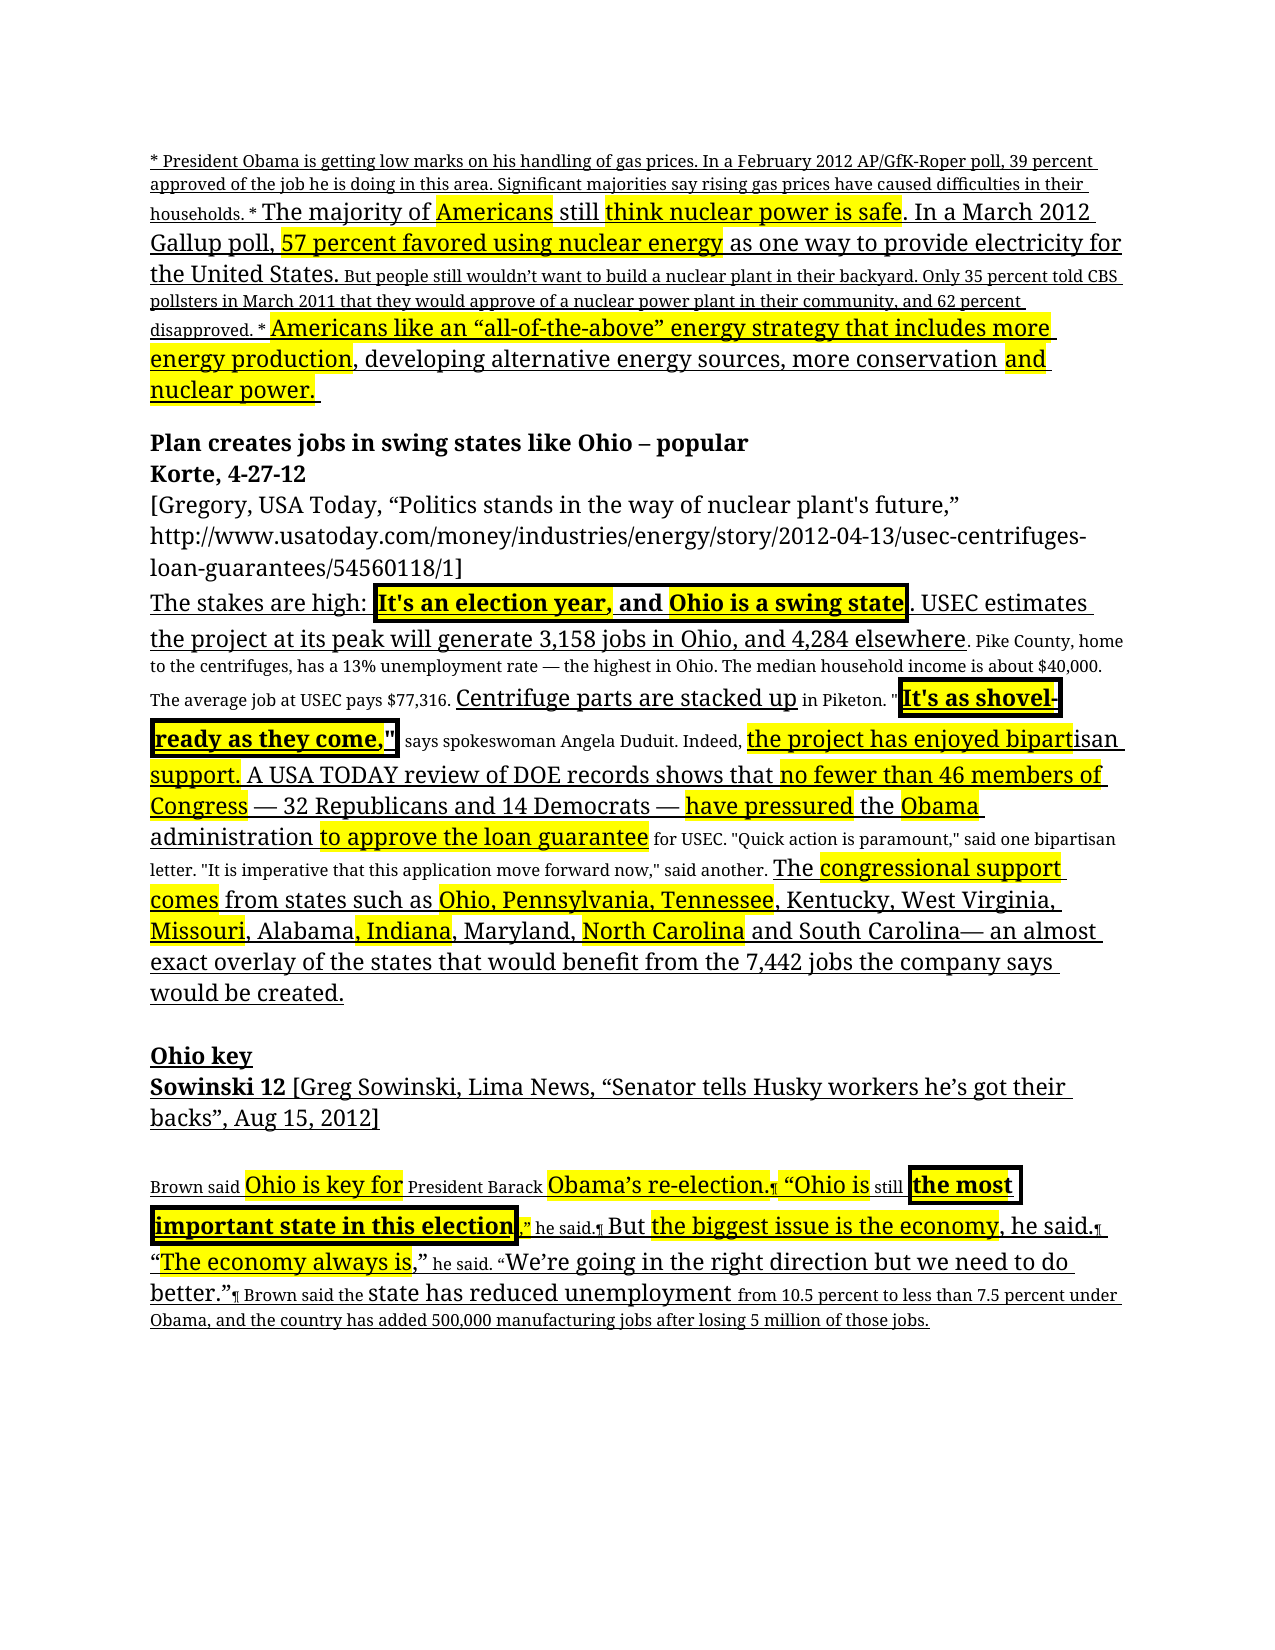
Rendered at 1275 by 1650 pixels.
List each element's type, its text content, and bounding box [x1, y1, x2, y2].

text [Gregory, USA Today, “Politics stands in the way of nuclear plant's future,” http://www.usatoday.com/money/industries/energy/story/2012-04-13/usec-centrifuges-loan-guarantees/54560118/1] [150, 489, 1125, 583]
text Sowinski 12 [Greg Sowinski, Lima News, “Senator tells Husky workers he’s got their backs”, Aug 15, 2012] [150, 1071, 1125, 1133]
text * President Obama is getting low marks on his handling of gas prices. In a February 2012 AP/GfK-Roper poll, 39 percent approved of the job he is doing in this area. Significant majorities say rising gas prices have caused difficulties in their households. * The majority of Americans still think nuclear power is safe. In a March 2012 Gallup poll, 57 percent favored using nuclear energy as one way to provide electricity for the United States. But people still wouldn’t want to build a nuclear plant in their backyard. Only 35 percent told CBS pollsters in March 2011 that they would approve of a nuclear power plant in their community, and 62 percent disapproved. * Americans like an “all-of-the-above” energy strategy that includes more energy production, developing alternative energy sources, more conservation and nuclear power. [150, 150, 1125, 406]
subtitle Plan creates jobs in swing states like Ohio – popular [150, 426, 1125, 458]
text The stakes are high: It's an election year, and Ohio is a swing state. USEC estimates the project at its peak will generate 3,158 jobs in Ohio, and 4,284 elsewhere. Pike County, home to the centrifuges, has a 13% unemployment rate — the highest in Ohio. The median household income is about $40,000. The average job at USEC pays $77,316. Centrifuge parts are stacked up in Piketon. "It's as shovel-ready as they come," says spokeswoman Angela Duduit. Indeed, the project has enjoyed bipartisan support. A USA TODAY review of DOE records shows that no fewer than 46 members of Congress — 32 Republicans and 14 Democrats — have pressured the Obama administration to approve the loan guarantee for USEC. "Quick action is paramount," said one bipartisan letter. "It is imperative that this application move forward now," said another. The congressional support comes from states such as Ohio, Pennsylvania, Tennessee, Kentucky, West Virginia, Missouri, Alabama, Indiana, Maryland, North Carolina and South Carolina— an almost exact overlay of the states that would benefit from the 7,442 jobs the company says would be created. [150, 583, 1125, 1008]
text Ohio key [150, 1040, 1125, 1071]
text Brown said Ohio is key for President Barack Obama’s re-election.¶ “Ohio is still the most important state in this election,” he said.¶ But the biggest issue is the economy, he said.¶ “The economy always is,” he said. “We’re going in the right direction but we need to do better.”¶ Brown said the state has reduced unemployment from 10.5 percent to less than 7.5 percent under Obama, and the country has added 500,000 manufacturing jobs after losing 5 million of those jobs. [150, 1165, 1125, 1331]
text Korte, 4-27-12 [150, 458, 1125, 489]
